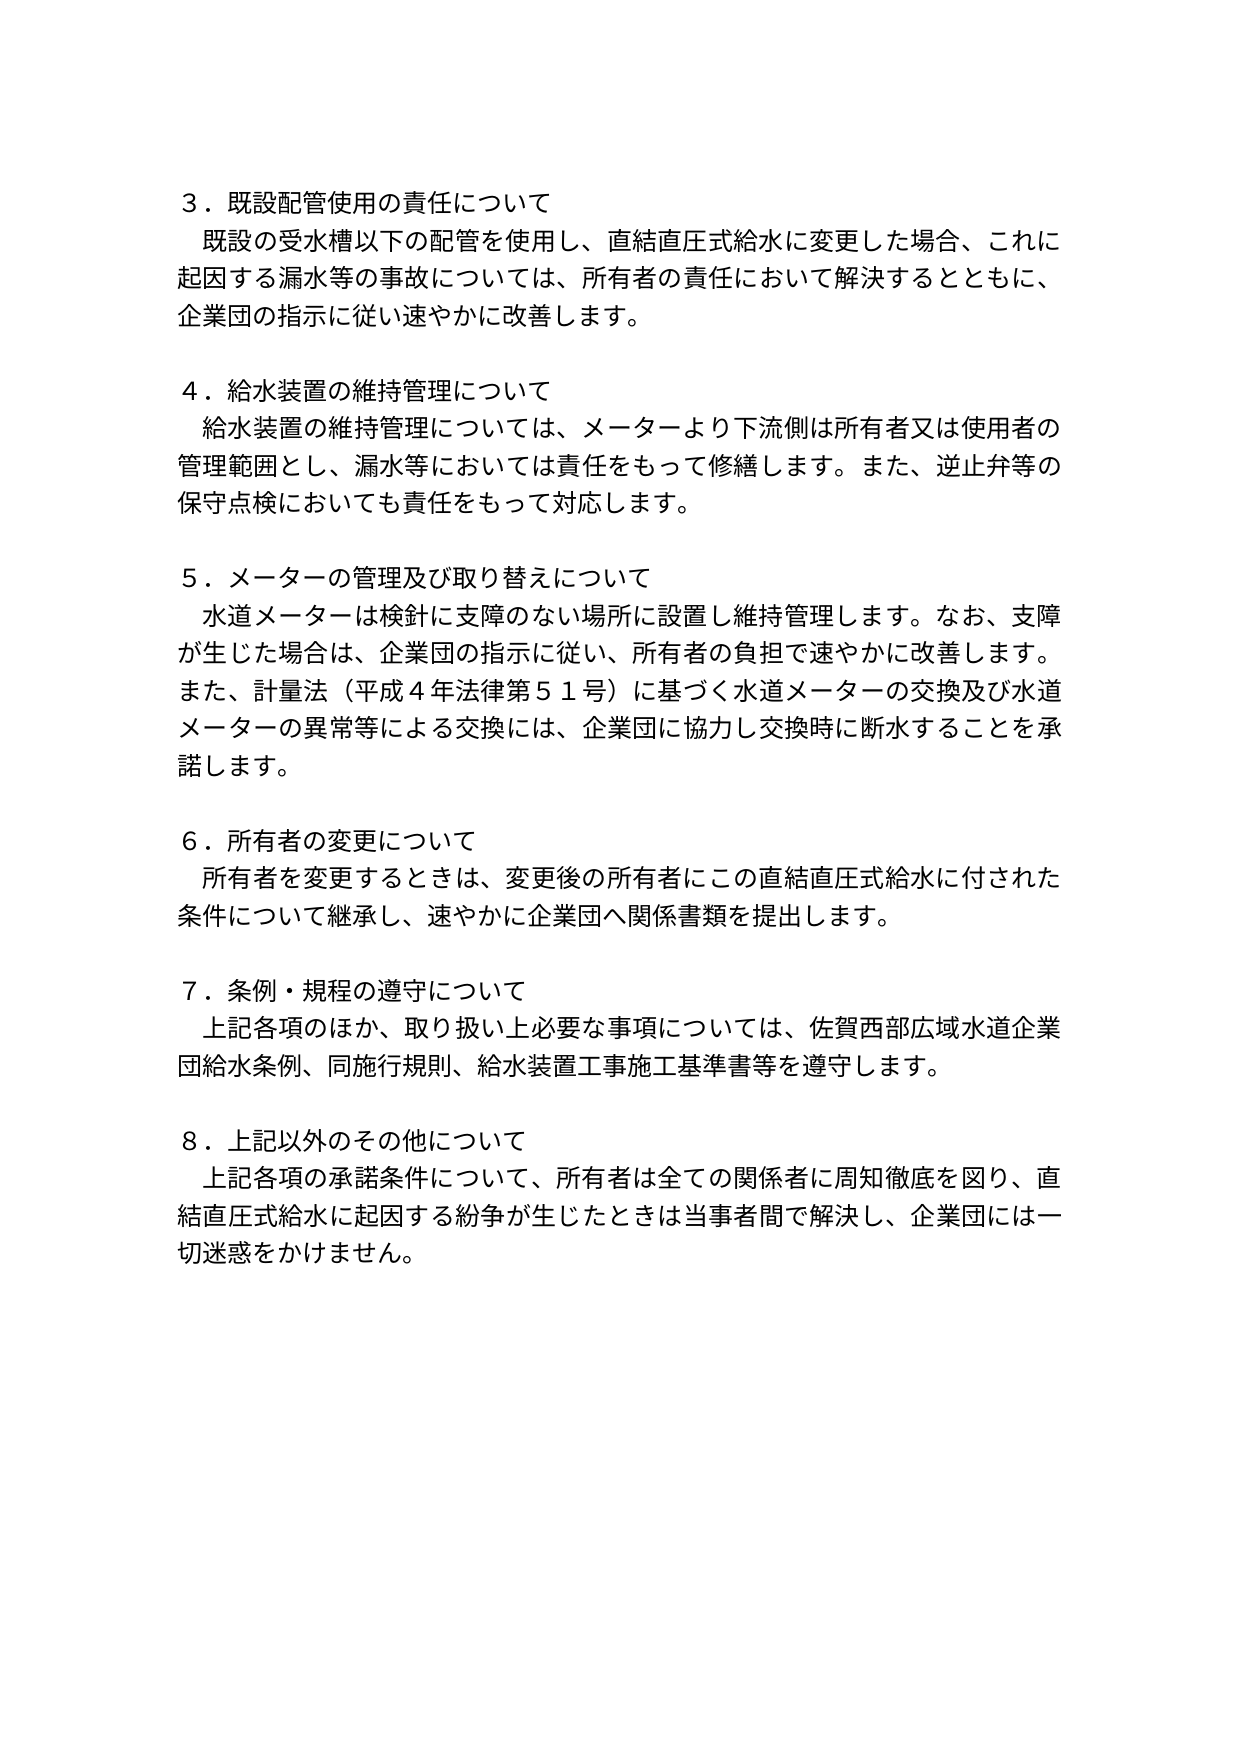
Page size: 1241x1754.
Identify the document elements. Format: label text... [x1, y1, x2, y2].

text 既設の受水槽以下の配管を使用し、直結直圧式給水に変更した場合、これに起因する漏水等の事故については、所有者の責任において解決するとともに、企業団の指示に従い速やかに改善します。 [177, 221, 1063, 333]
text ７．条例・規程の遵守について [177, 971, 1063, 1008]
text ３．既設配管使用の責任について [177, 183, 1063, 221]
text 水道メーターは検針に支障のない場所に設置し維持管理します。なお、支障が生じた場合は、企業団の指示に従い、所有者の負担で速やかに改善します。また、計量法（平成４年法律第５１号）に基づく水道メーターの交換及び水道メーターの異常等による交換には、企業団に協力し交換時に断水することを承諾します。 [177, 596, 1063, 783]
text ６．所有者の変更について [177, 821, 1063, 858]
text ５．メーターの管理及び取り替えについて [177, 558, 1063, 596]
text 給水装置の維持管理については、メーターより下流側は所有者又は使用者の管理範囲とし、漏水等においては責任をもって修繕します。また、逆止弁等の保守点検においても責任をもって対応します。 [177, 408, 1063, 521]
text ４．給水装置の維持管理について [177, 371, 1063, 408]
text ８．上記以外のその他について [177, 1121, 1063, 1158]
text 所有者を変更するときは、変更後の所有者にこの直結直圧式給水に付された条件について継承し、速やかに企業団へ関係書類を提出します。 [177, 858, 1063, 933]
text 上記各項のほか、取り扱い上必要な事項については、佐賀西部広域水道企業団給水条例、同施行規則、給水装置工事施工基準書等を遵守します。 [177, 1008, 1063, 1083]
text 上記各項の承諾条件について、所有者は全ての関係者に周知徹底を図り、直結直圧式給水に起因する紛争が生じたときは当事者間で解決し、企業団には一切迷惑をかけません。 [177, 1158, 1063, 1271]
